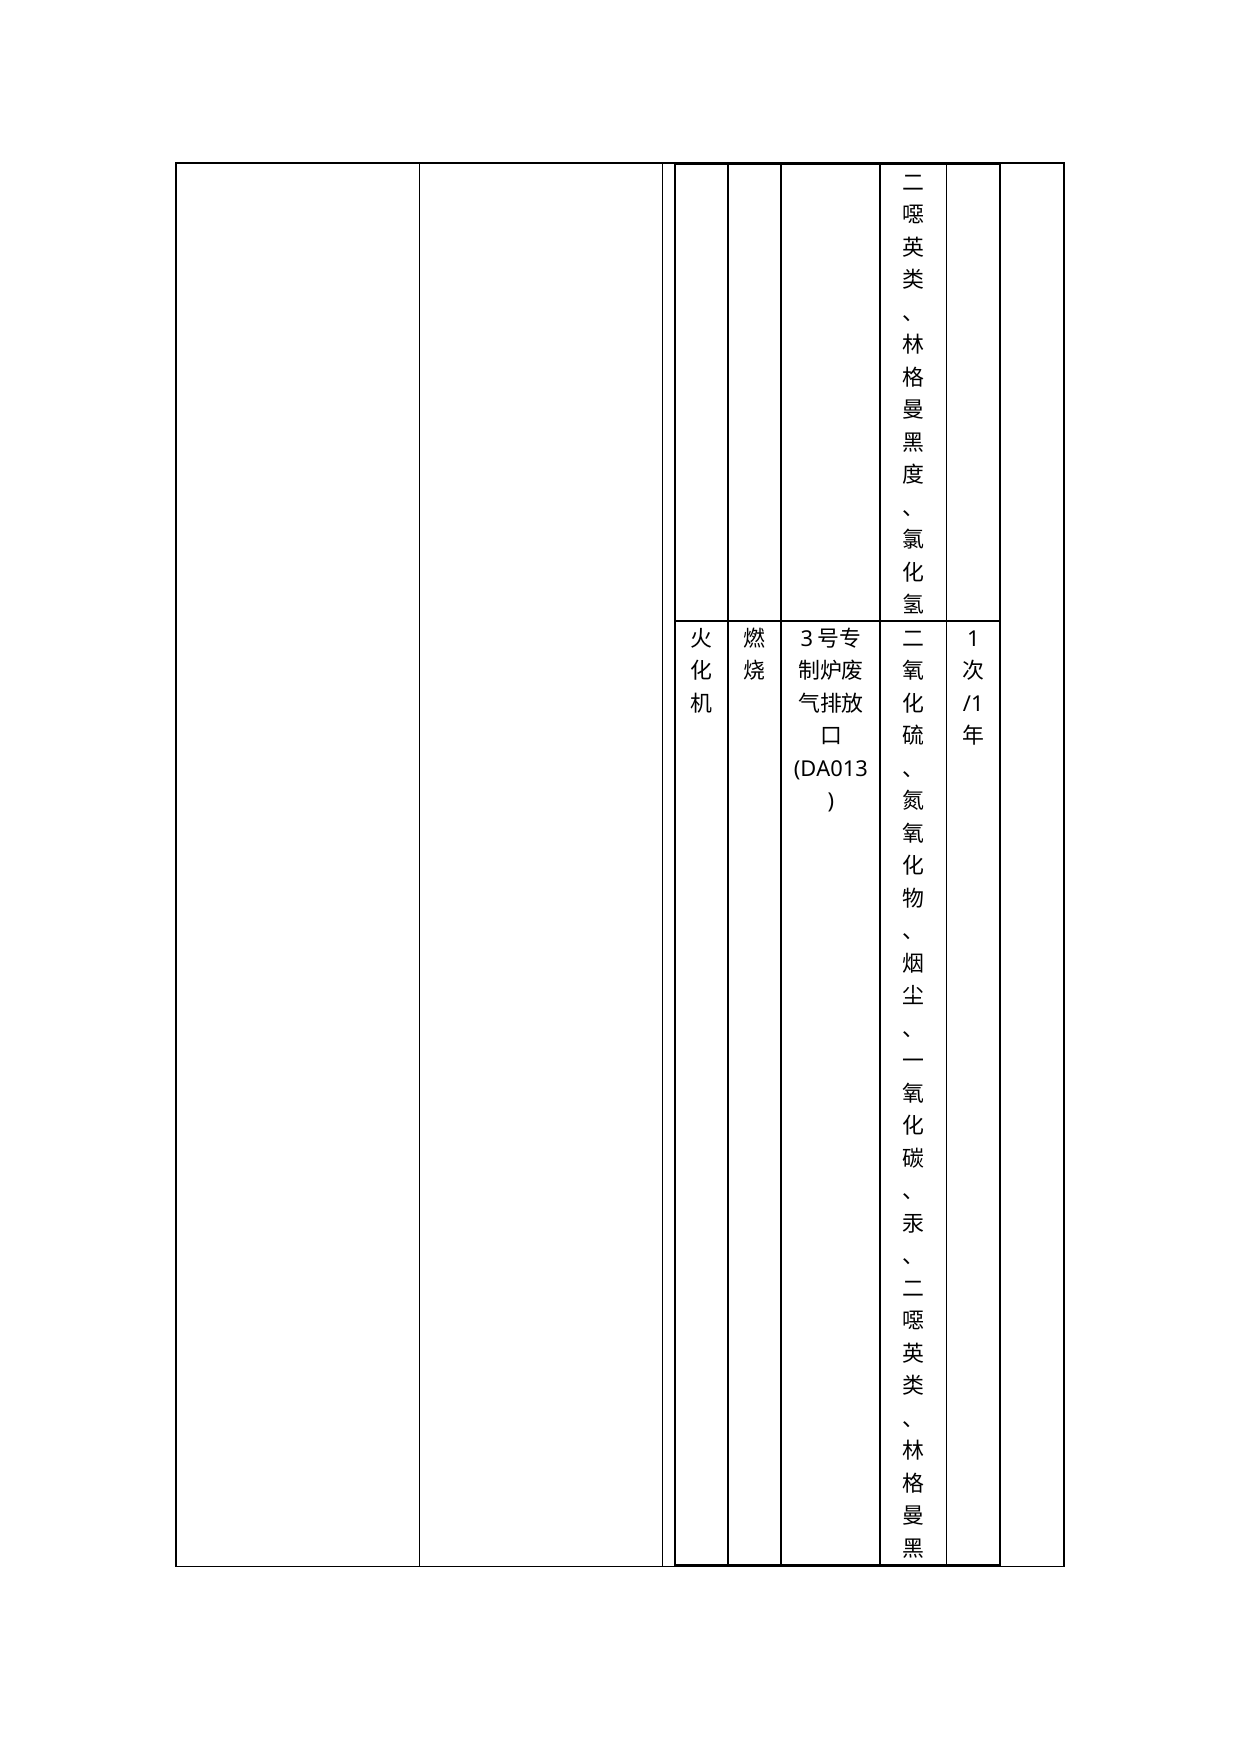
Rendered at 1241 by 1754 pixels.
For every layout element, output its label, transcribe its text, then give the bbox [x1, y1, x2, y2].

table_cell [947, 165, 999, 620]
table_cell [881, 165, 946, 620]
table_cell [782, 165, 879, 620]
table_cell [177, 164, 419, 1566]
table_cell 2 [420, 164, 662, 1566]
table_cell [729, 165, 780, 620]
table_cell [676, 165, 727, 620]
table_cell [1001, 164, 1063, 1566]
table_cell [663, 164, 674, 1566]
